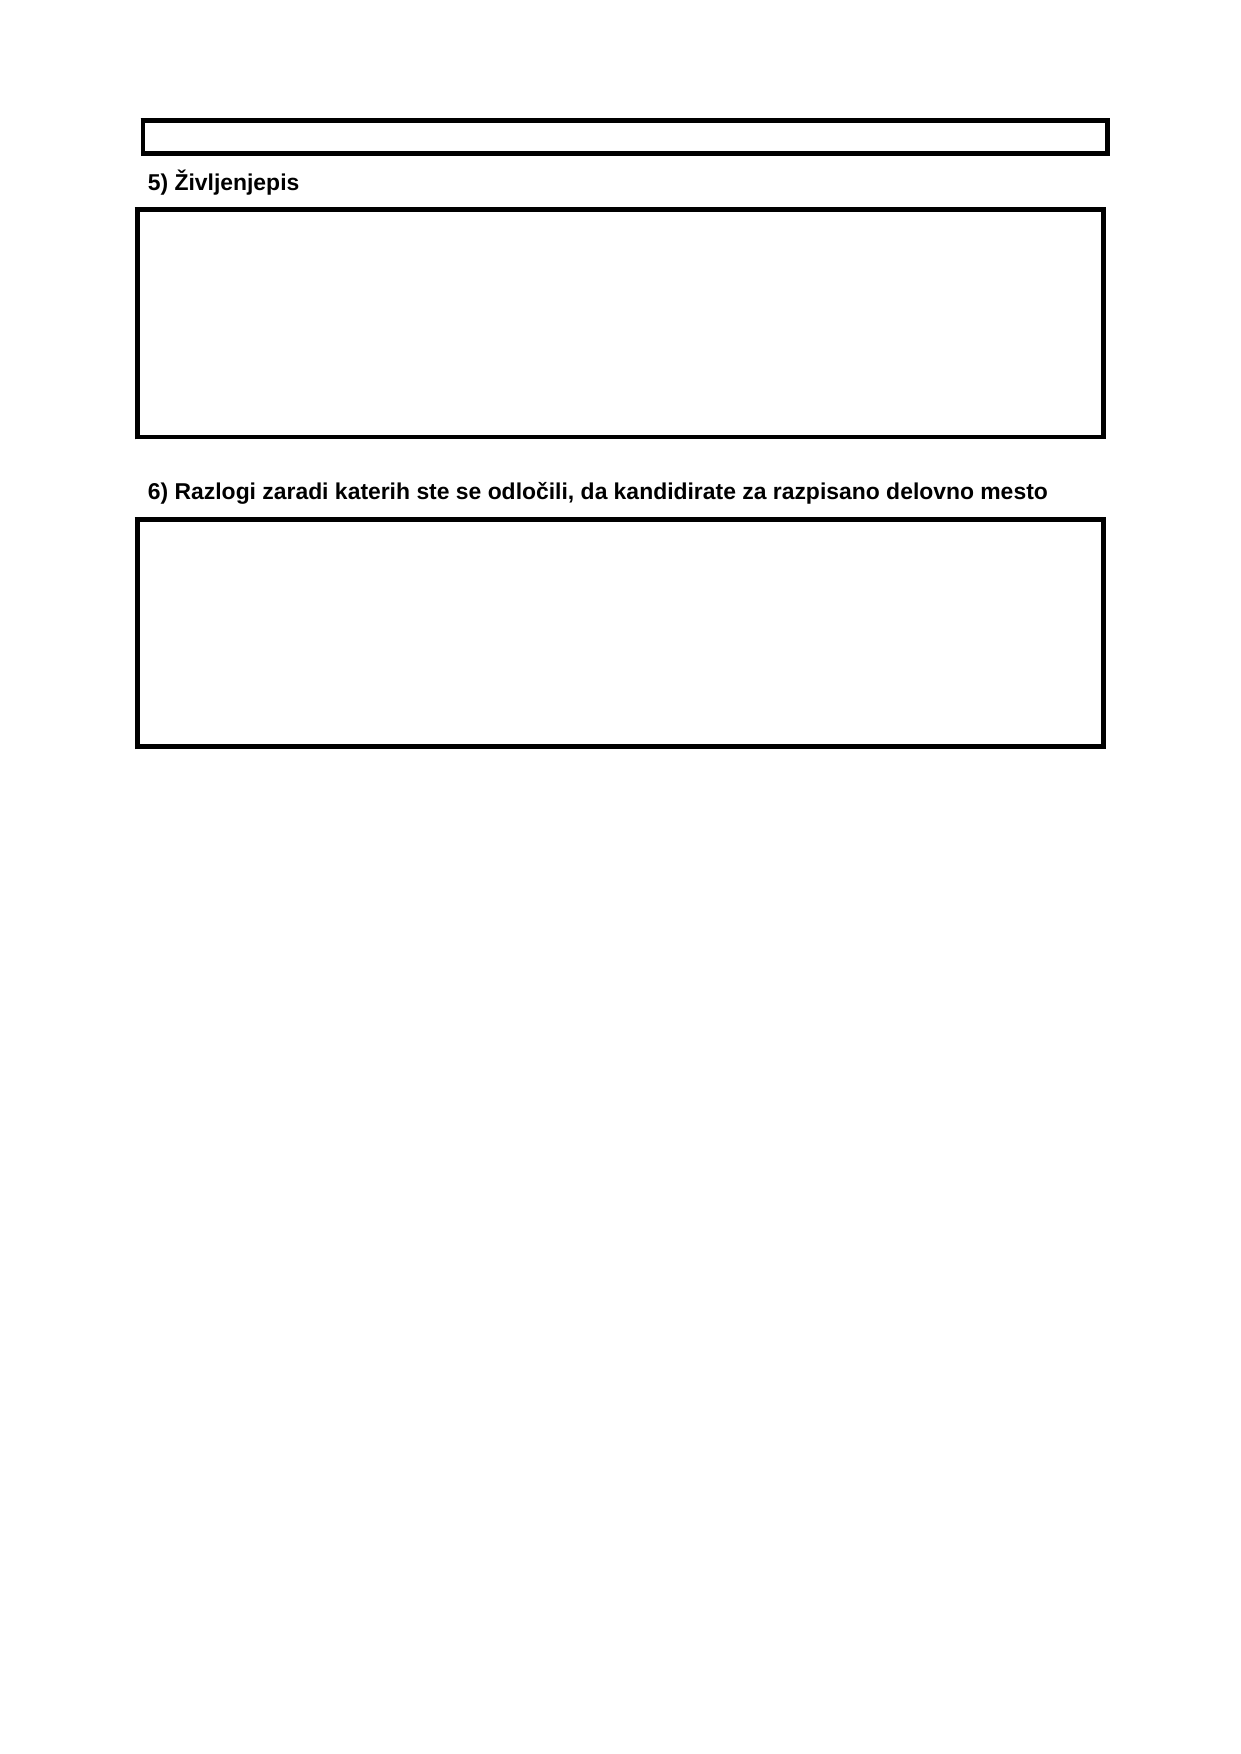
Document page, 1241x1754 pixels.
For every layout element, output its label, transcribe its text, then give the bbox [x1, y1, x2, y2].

text 5) Življenjepis [148, 168, 1078, 195]
text 6) Razlogi zaradi katerih ste se odločili, da kandidirate za razpisano delovno mesto [148, 478, 1078, 504]
